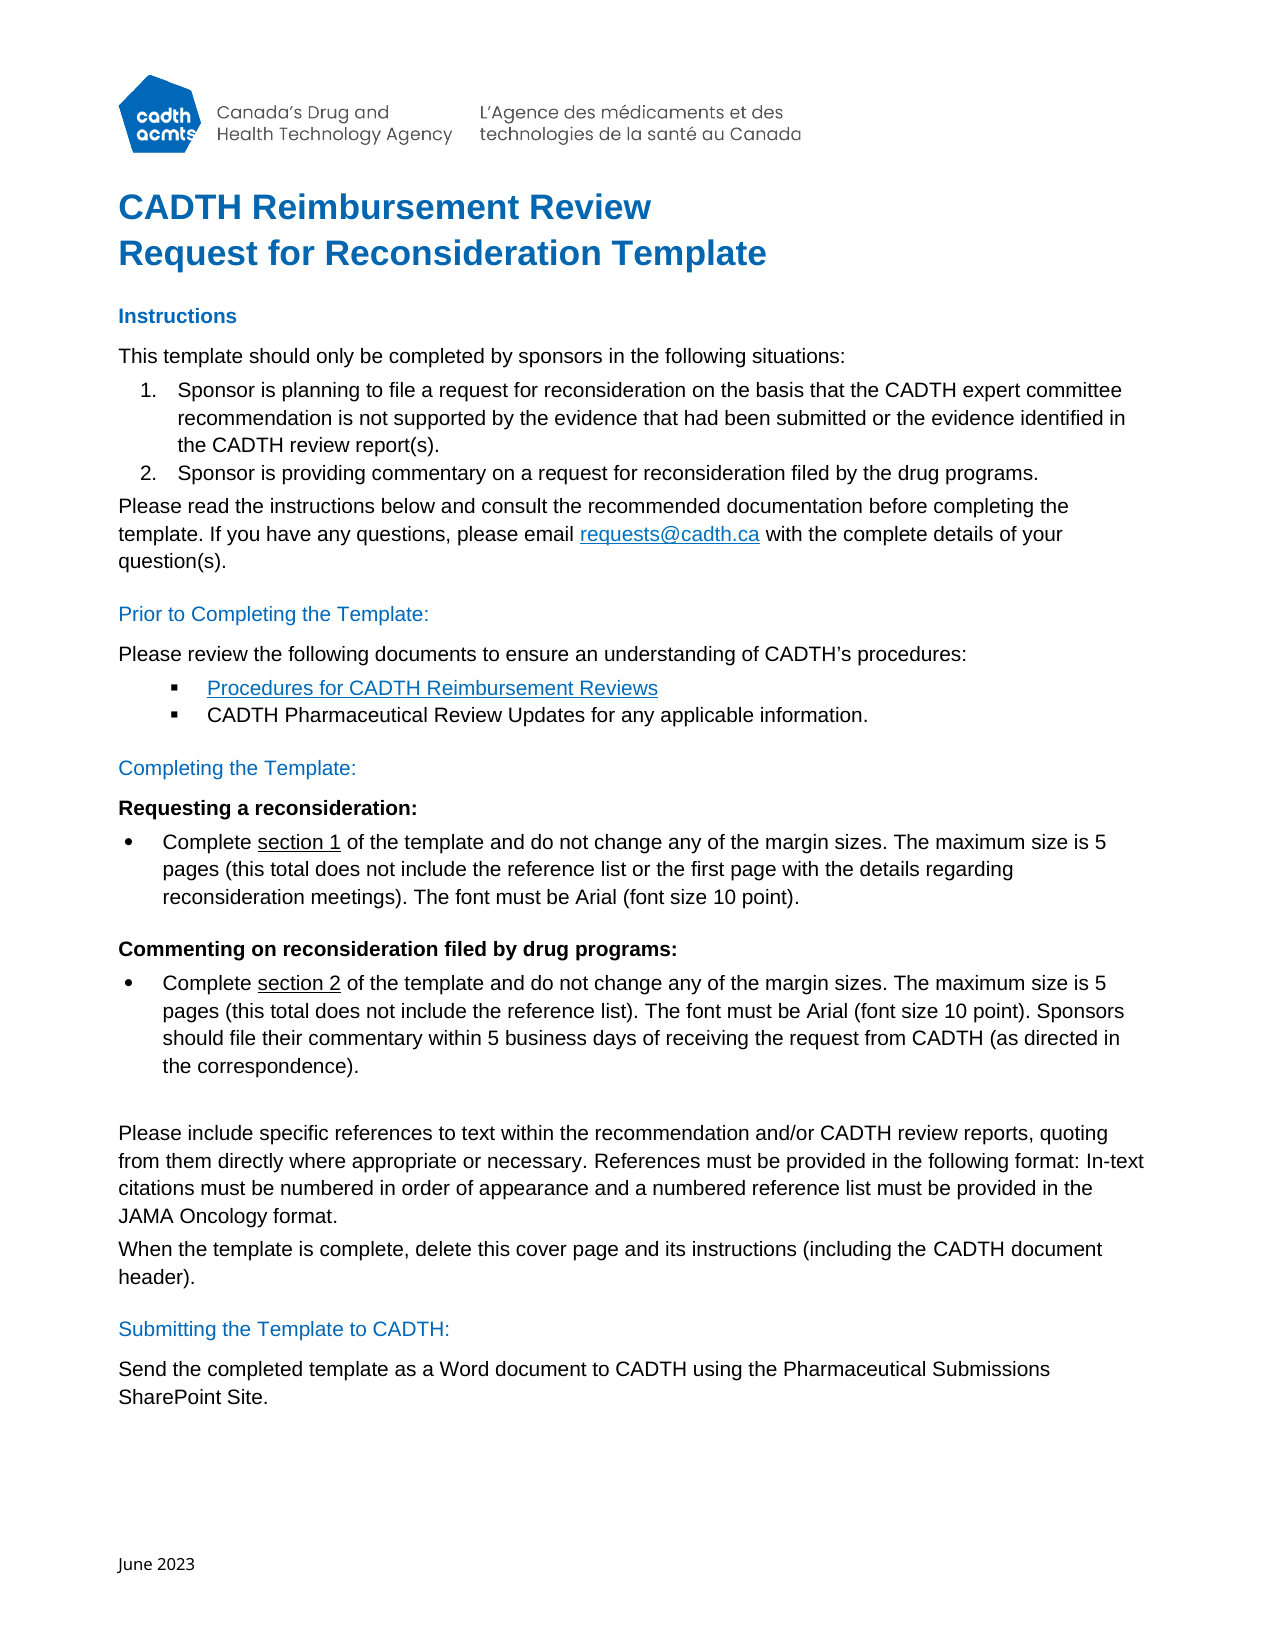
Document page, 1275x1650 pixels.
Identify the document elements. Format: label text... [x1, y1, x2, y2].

list Sponsor is planning to file a request for reconsideration on the basis that the CADTH expert committee recommendation is not supported by the evidence that had been submitted or the evidence identified in the CADTH review report(s). [140, 378, 1152, 457]
text Prior to Completing the Template: [118, 602, 1152, 626]
text Submitting the Template to CADTH: [118, 1317, 1152, 1341]
text Please include specific references to text within the recommendation and/or CADTH review reports, quoting from them directly where appropriate or necessary. References must be provided in the following format: In-text citations must be numbered in order of appearance and a numbered reference list must be provided in the JAMA Oncology format. [118, 1121, 1152, 1227]
text Requesting a reconsideration: [118, 796, 1152, 820]
text CADTH Reimbursement Review [118, 186, 1152, 227]
text Instructions [118, 304, 1152, 328]
list Procedures for CADTH Reimbursement Reviews [169, 676, 1152, 700]
text When the template is complete, delete this cover page and its instructions (including the CADTH document header). [118, 1237, 1152, 1289]
text Please read the instructions below and consult the recommended documentation before completing the template. If you have any questions, please email requests@cadth.ca with the complete details of your question(s). [118, 494, 1152, 573]
list Complete section 2 of the template and do not change any of the margin sizes. The maximum size is 5 pages (this total does not include the reference list). The font must be Arial (font size 10 point). Sponsors should file their commentary within 5 business days of receiving the request from CADTH (as directed in the correspondence). [125, 971, 1152, 1077]
text This template should only be completed by sponsors in the following situations: [118, 344, 1152, 368]
text Request for Reconsideration Template [118, 233, 1152, 273]
list CADTH Pharmaceutical Review Updates for any applicable information. [169, 703, 1152, 727]
picture [118, 75, 801, 153]
list Sponsor is providing commentary on a request for reconsideration filed by the drug programs. [140, 461, 1164, 484]
text Please review the following documents to ensure an understanding of CADTH’s procedures: [118, 642, 1152, 666]
text Commenting on reconsideration filed by drug programs: [118, 937, 1152, 961]
text Send the completed template as a Word document to CADTH using the Pharmaceutical Submissions SharePoint Site. [118, 1357, 1152, 1409]
list Complete section 1 of the template and do not change any of the margin sizes. The maximum size is 5 pages (this total does not include the reference list or the first page with the details regarding reconsideration meetings). The font must be Arial (font size 10 point). [125, 829, 1152, 909]
text Completing the Template: [118, 756, 1152, 780]
